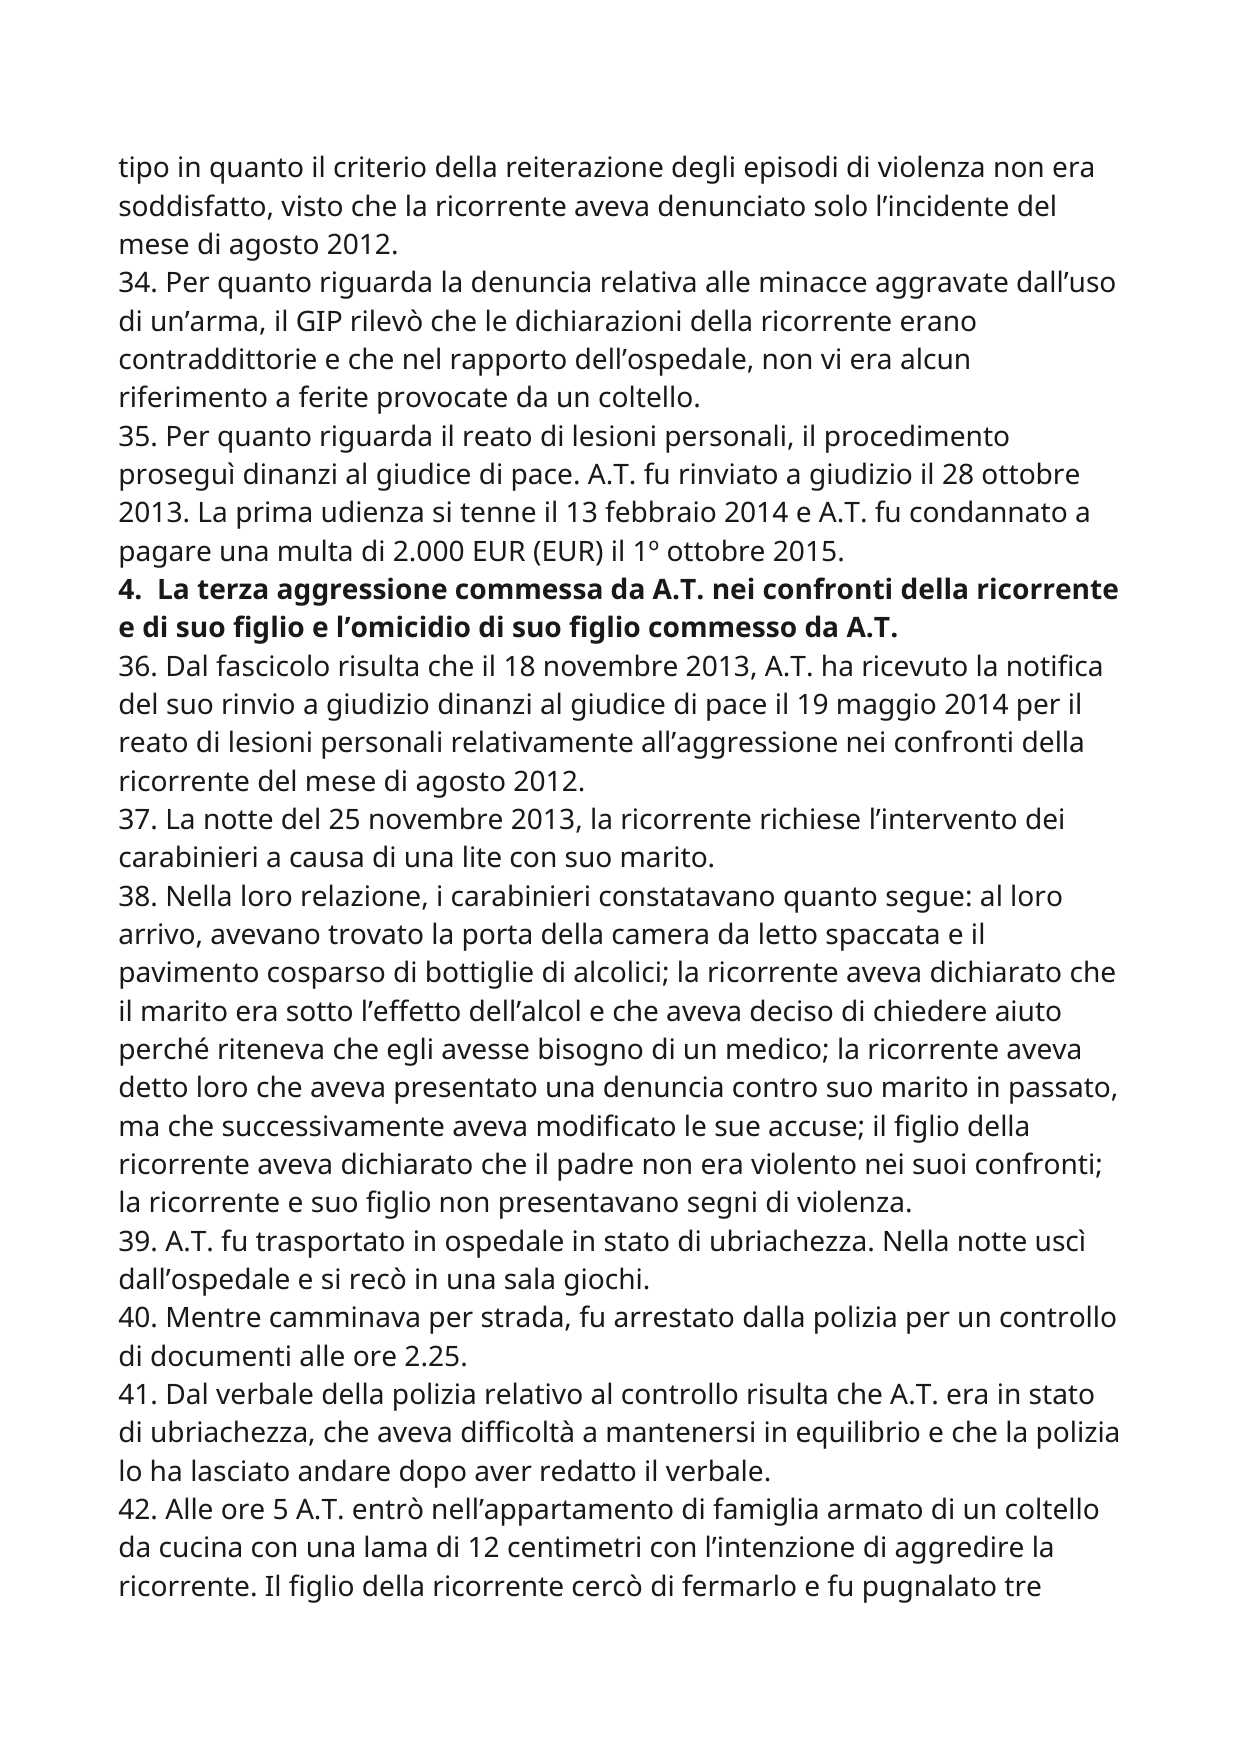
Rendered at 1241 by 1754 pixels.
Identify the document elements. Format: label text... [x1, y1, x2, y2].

text 4. La terza aggressione commessa da A.T. nei confronti della ricorrente e di suo figlio e l’omicidio di suo figlio commesso da A.T. [118, 569, 1122, 646]
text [118, 148, 1122, 263]
text 35. Per quanto riguarda il reato di lesioni personali, il procedimento proseguì dinanzi al giudice di pace. A.T. fu rinviato a giudizio il 28 ottobre 2013. La prima udienza si tenne il 13 febbraio 2014 e A.T. fu condannato a pagare una multa di 2.000 EUR (EUR) il 1º ottobre 2015. [118, 416, 1122, 569]
text 41. Dal verbale della polizia relativo al controllo risulta che A.T. era in stato di ubriachezza, che aveva difficoltà a mantenersi in equilibrio e che la polizia lo ha lasciato andare dopo aver redatto il verbale. [118, 1374, 1122, 1489]
text 38. Nella loro relazione, i carabinieri constatavano quanto segue: al loro arrivo, avevano trovato la porta della camera da letto spaccata e il pavimento cosparso di bottiglie di alcolici; la ricorrente aveva dichiarato che il marito era sotto l’effetto dell’alcol e che aveva deciso di chiedere aiuto perché riteneva che egli avesse bisogno di un medico; la ricorrente aveva detto loro che aveva presentato una denuncia contro suo marito in passato, ma che successivamente aveva modificato le sue accuse; il figlio della ricorrente aveva dichiarato che il padre non era violento nei suoi confronti; la ricorrente e suo figlio non presentavano segni di violenza. [118, 876, 1122, 1221]
text 34. Per quanto riguarda la denuncia relativa alle minacce aggravate dall’uso di un’arma, il GIP rilevò che le dichiarazioni della ricorrente erano contraddittorie e che nel rapporto dell’ospedale, non vi era alcun riferimento a ferite provocate da un coltello. [118, 263, 1122, 416]
text 40. Mentre camminava per strada, fu arrestato dalla polizia per un controllo di documenti alle ore 2.25. [118, 1298, 1122, 1374]
text 36. Dal fascicolo risulta che il 18 novembre 2013, A.T. ha ricevuto la notifica del suo rinvio a giudizio dinanzi al giudice di pace il 19 maggio 2014 per il reato di lesioni personali relativamente all’aggressione nei confronti della ricorrente del mese di agosto 2012. [118, 646, 1122, 799]
text 39. A.T. fu trasportato in ospedale in stato di ubriachezza. Nella notte uscì dall’ospedale e si recò in una sala giochi. [118, 1221, 1122, 1298]
text 37. La notte del 25 novembre 2013, la ricorrente richiese l’intervento dei carabinieri a causa di una lite con suo marito. [118, 799, 1122, 876]
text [118, 1489, 1122, 1604]
